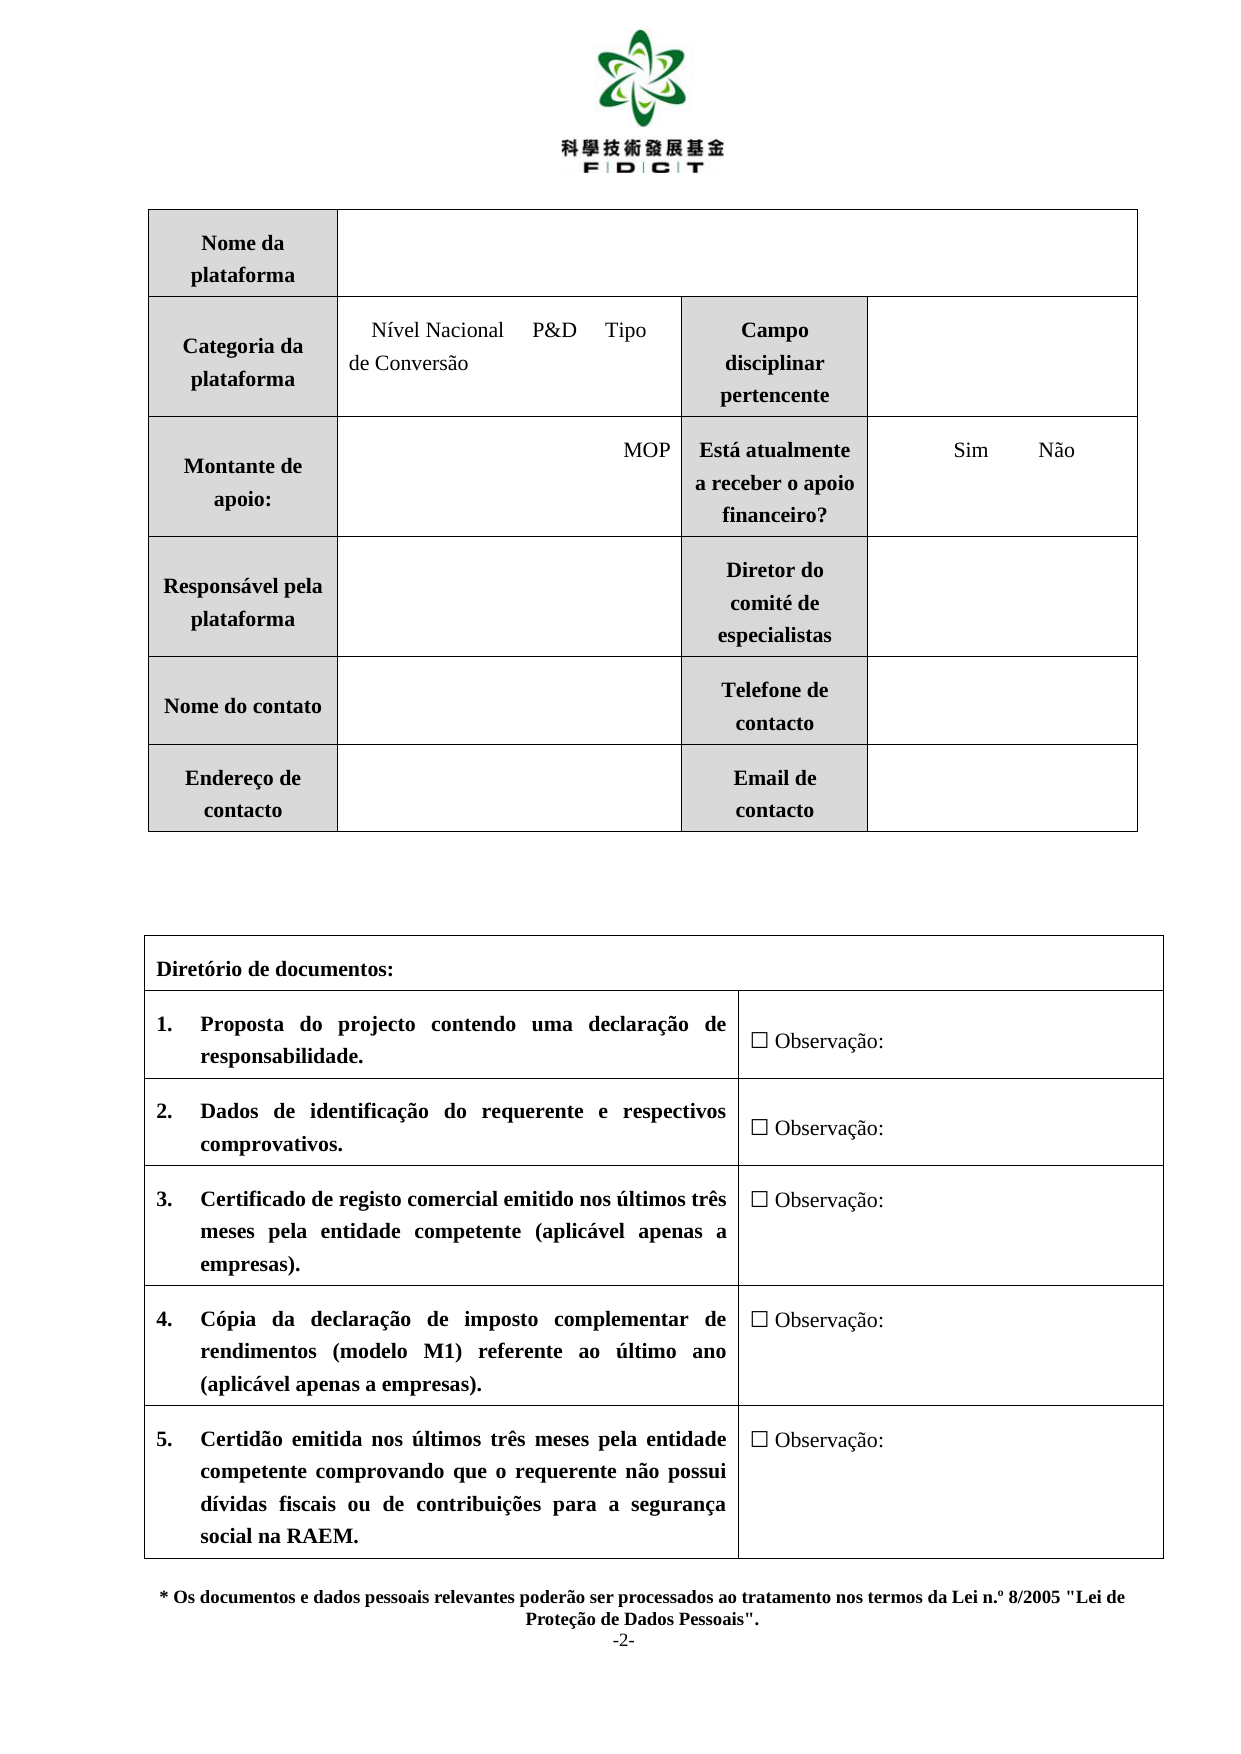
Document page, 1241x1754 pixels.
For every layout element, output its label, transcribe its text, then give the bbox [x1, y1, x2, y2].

table_cell Categoria da plataforma [149, 297, 337, 416]
table_cell Cópia da declaração de imposto complementar de rendimentos (modelo M1) referente ao último ano (aplicável apenas a empresas). [145, 1286, 738, 1405]
table_cell [338, 745, 681, 831]
table_cell Nome da plataforma [149, 210, 337, 296]
table_cell Campo disciplinar pertencente [682, 297, 867, 416]
table_cell [868, 537, 1137, 656]
table_cell Nome do contato [149, 657, 337, 744]
table_cell ☐ Observação: [739, 1286, 1163, 1405]
table_cell Endereço de contacto [149, 745, 337, 831]
table_cell ☐ Observação: [739, 1406, 1163, 1557]
table_cell Responsável pela plataforma [149, 537, 337, 656]
table_cell Proposta do projecto contendo uma declaração de responsabilidade. [145, 991, 738, 1077]
table_cell Email de contacto [682, 745, 867, 831]
table_cell ☐ Observação: [739, 1166, 1163, 1285]
table_cell [338, 537, 681, 656]
table_cell [338, 210, 1137, 296]
table_cell Telefone de contacto [682, 657, 867, 744]
table_cell [868, 297, 1137, 416]
table_cell Dados de identificação do requerente e respectivos comprovativos. [145, 1079, 738, 1165]
table_cell [868, 745, 1137, 831]
table_cell Montante de apoio: [149, 417, 337, 536]
table_cell  Nível Nacional  P&D  Tipo de Conversão [338, 297, 681, 416]
table_cell ☐ Observação: [739, 1079, 1163, 1165]
table_cell Está atualmente a receber o apoio financeiro? [682, 417, 867, 536]
table_cell MOP [338, 417, 681, 536]
table_cell ☐ Observação: [739, 991, 1163, 1077]
table_cell Certificado de registo comercial emitido nos últimos três meses pela entidade competente (aplicável apenas a empresas). [145, 1166, 738, 1285]
table_cell [868, 657, 1137, 744]
table_cell [338, 657, 681, 744]
table_header Diretório de documentos: [145, 936, 1163, 990]
table_cell Diretor do comité de especialistas [682, 537, 867, 656]
table_cell  Sim  Não [868, 417, 1137, 536]
table_cell Certidão emitida nos últimos três meses pela entidade competente comprovando que o requerente não possui dívidas fiscais ou de contribuições para a segurança social na RAEM. [145, 1406, 738, 1557]
